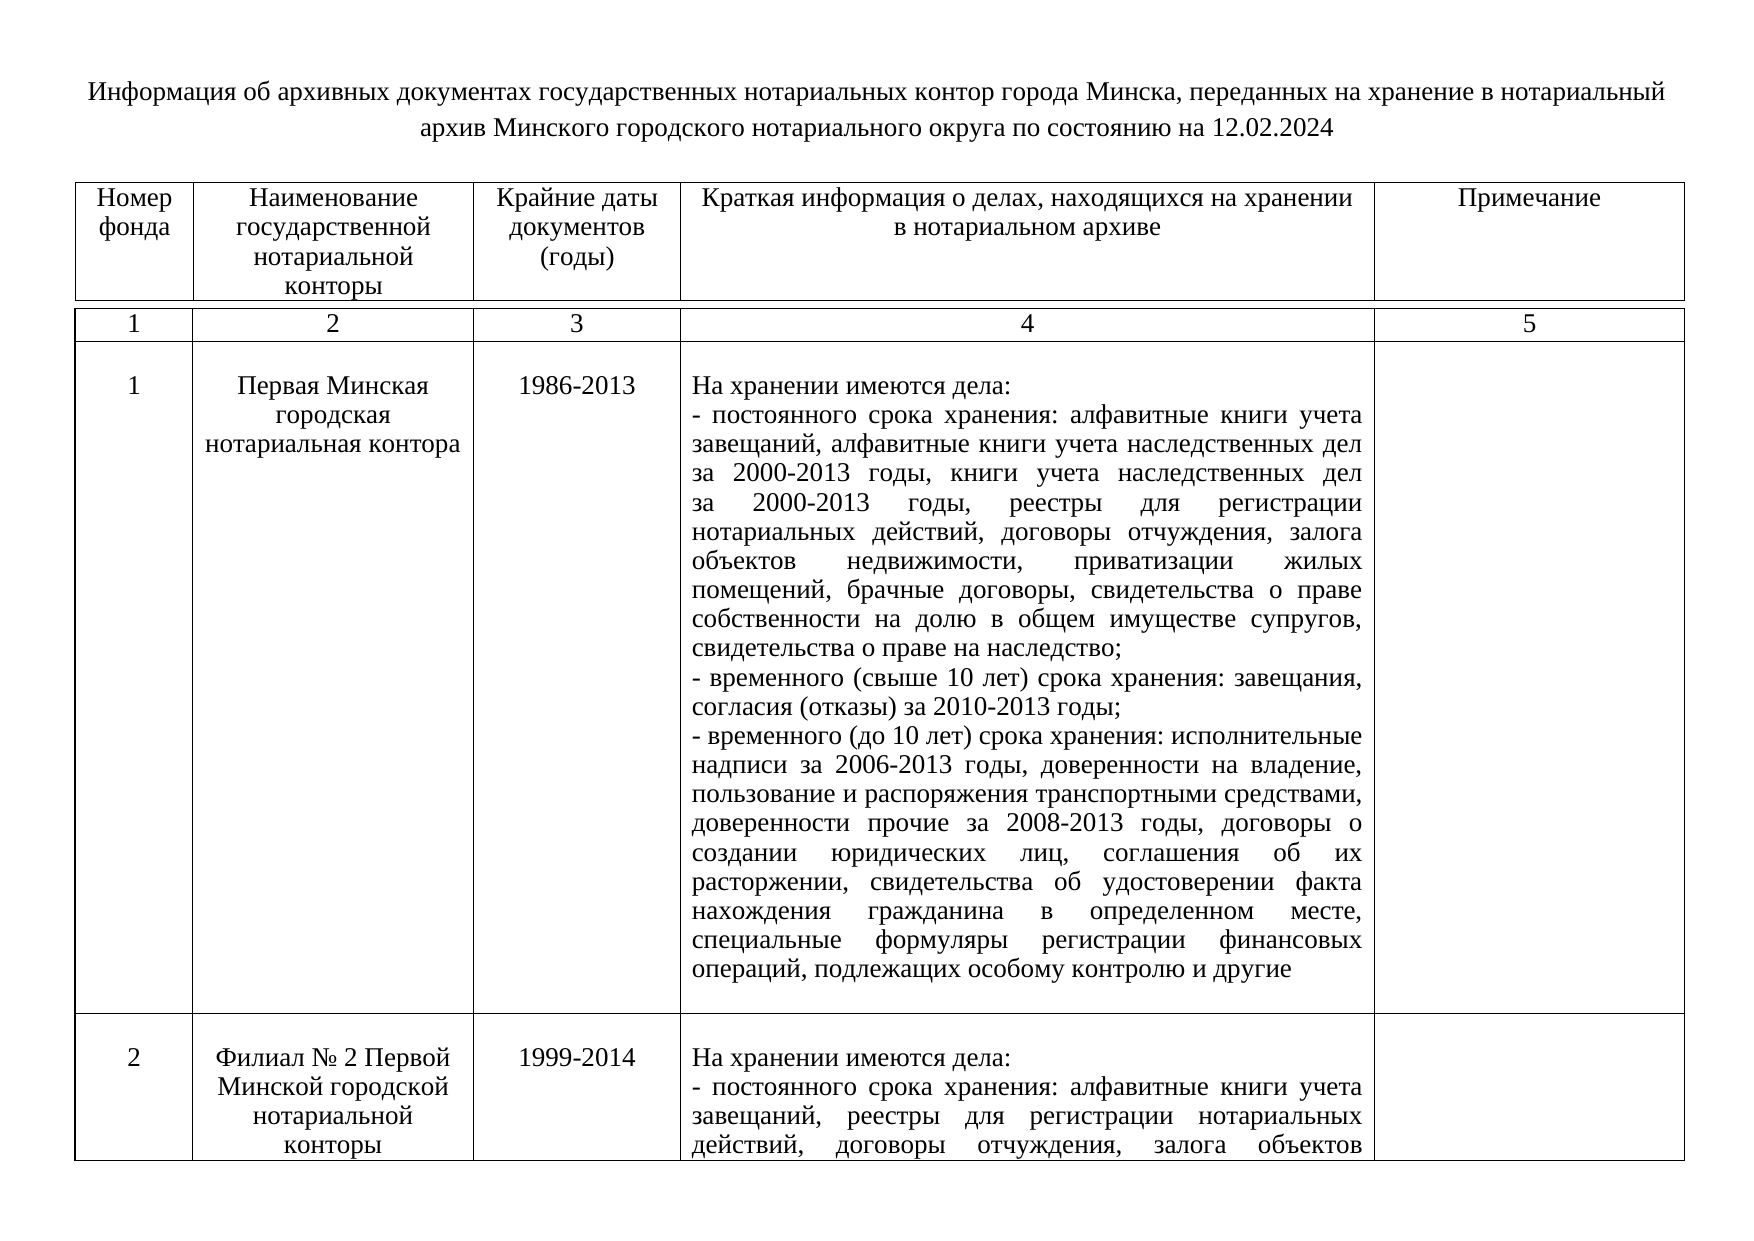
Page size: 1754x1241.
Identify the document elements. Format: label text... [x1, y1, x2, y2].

table_header Наименование государственной нотариальной конторы [194, 183, 473, 300]
table_cell [1375, 342, 1684, 1013]
table_header Номер фонда [76, 183, 193, 300]
table_header 1 [76, 309, 192, 341]
table_header 5 [1375, 309, 1684, 341]
text Информация об архивных документах государственных нотариальных контор города Минска, переданных на хранение в нотариальный архив Минского городского нотариального округа по состоянию на 12.02.2024 [75, 75, 1679, 142]
table_header Примечание [1375, 183, 1684, 300]
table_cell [193, 1014, 473, 1159]
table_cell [681, 1014, 1374, 1159]
table_cell 1986-2013 [474, 342, 680, 1013]
table_cell 2 [76, 1014, 192, 1159]
table_header 3 [474, 309, 680, 341]
table_header Крайние даты документов (годы) [474, 183, 680, 300]
table_header 4 [681, 309, 1374, 341]
table_cell На хранении имеются дела: - постоянного срока хранения: алфавитные книги учета завещаний, алфавитные книги учета наследственных дел за 2000-2013 годы, книги учета наследственных дел за 2000-2013 годы, реестры для регистрации нотариальных действий, договоры отчуждения, залога объектов недвижимости, приватизации жилых помещений, брачные договоры, свидетельства о праве собственности на долю в общем имуществе супругов, свидетельства о праве на наследство; - временного (свыше 10 лет) срока хранения: завещания, согласия (отказы) за 2010-2013 годы; - временного (до 10 лет) срока хранения: исполнительные надписи за 2006-2013 годы, доверенности на владение, пользование и распоряжения транспортными средствами, доверенности прочие за 2008-2013 годы, договоры о создании юридических лиц, соглашения об их расторжении, свидетельства об удостоверении факта нахождения гражданина в определенном месте, специальные формуляры регистрации финансовых операций, подлежащих особому контролю и другие [681, 342, 1374, 1013]
table_cell 1999-2014 [474, 1014, 680, 1159]
table_header Краткая информация о делах, находящихся на хранении в нотариальном архиве [681, 183, 1374, 300]
table_cell [1375, 1014, 1684, 1159]
table_cell 1 [76, 342, 192, 1013]
table_header 2 [193, 309, 473, 341]
table_cell Первая Минская городская нотариальная контора [193, 342, 473, 1013]
